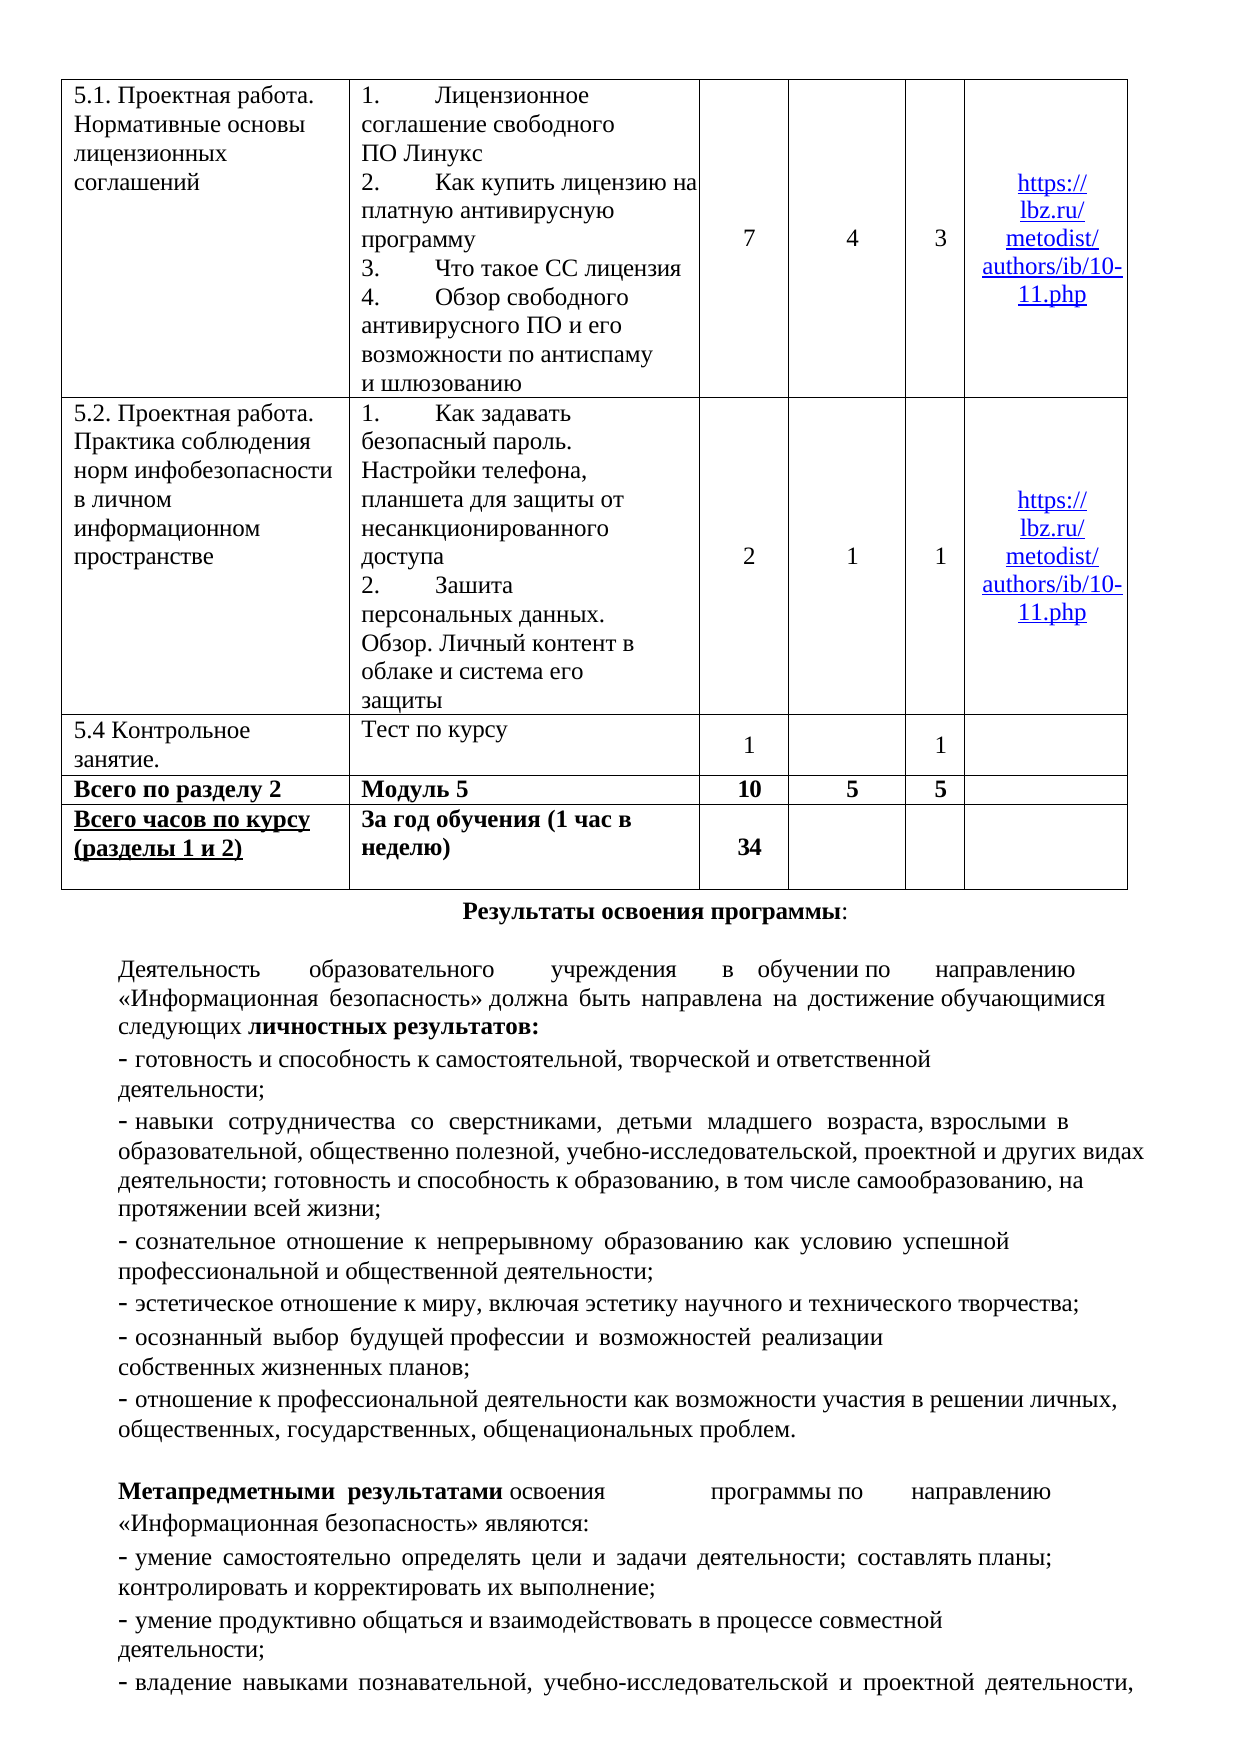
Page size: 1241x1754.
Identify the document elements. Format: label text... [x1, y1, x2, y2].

table_cell [789, 805, 905, 889]
table_cell Всего часов по курсу (разделы 1 и 2) [62, 805, 349, 889]
list сознательное отношение к непрерывному образованию как условию успешной профессиональной и общественной деятельности; [118, 1222, 1172, 1284]
table_header 4 [789, 80, 905, 397]
list умение продуктивно общаться и взаимодействовать в процессе совместной деятельности; [118, 1601, 1077, 1663]
table_cell 2 [700, 398, 788, 714]
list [118, 1663, 1134, 1697]
table_cell Тест по курсу [350, 715, 699, 775]
table_cell 1 [700, 715, 788, 775]
text «Информационная безопасность» являются: [118, 1505, 1192, 1538]
table_cell 1 [906, 715, 964, 775]
text Метапредметными результатами освоения программы по направлению [118, 1476, 1192, 1505]
table_cell [965, 715, 1127, 775]
table_cell За год обучения (1 час в неделю) [350, 805, 699, 889]
table_cell 5 [789, 776, 905, 803]
table_cell [789, 715, 905, 775]
table_cell 5.2. Проектная работа. Практика соблюдения норм инфобезопасности в личном информационном пространстве [62, 398, 349, 714]
table_header Лицензионное соглашение свободного ПО Линукс Как купить лицензию на платную антивирусную программу Что такое СС лицензия Обзор свободного антивирусного ПО и его возможности по антиспаму и шлюзованию [350, 80, 699, 397]
table_header 3 [906, 80, 964, 397]
list осознанный выбор будущей профессии и возможностей реализации собственных жизненных планов; [118, 1318, 1020, 1380]
table_cell https://lbz.ru/metodist/authors/ib/10-11.php [965, 398, 1127, 714]
table_cell 5.4 Контрольное занятие. [62, 715, 349, 775]
table_cell [965, 805, 1127, 889]
table_cell 1 [789, 398, 905, 714]
table_cell 1 [906, 398, 964, 714]
table_cell [965, 776, 1127, 803]
list отношение к профессиональной деятельности как возможности участия в решении личных, общественных, государственных, общенациональных проблем. [118, 1380, 1172, 1443]
list навыки сотрудничества со сверстниками, детьми младшего возраста, взрослыми в образовательной, общественно полезной, учебно-исследовательской, проектной и других видах деятельности; готовность и способность к образованию, в том числе самообразованию, на протяжении всей жизни; [118, 1102, 1174, 1222]
table_header 5.1. Проектная работа. Нормативные основы лицензионных соглашений [62, 80, 349, 397]
text «Информационная безопасность» должна быть направлена на достижение обучающимися следующих личностных результатов: [118, 983, 1192, 1040]
table_cell Как задавать безопасный пароль. Настройки телефона, планшета для защиты от несанкционированного доступа Зашита персональных данных. Обзор. Личный контент в облаке и система его защиты [350, 398, 699, 714]
table_cell 34 [700, 805, 788, 889]
table_header https://lbz.ru/metodist/authors/ib/10-11.php [965, 80, 1127, 397]
table_cell Модуль 5 [350, 776, 699, 803]
table_header 7 [700, 80, 788, 397]
list умение самостоятельно определять цели и задачи деятельности; составлять планы; контролировать и корректировать их выполнение; [118, 1538, 1128, 1601]
table_cell 5 [906, 776, 964, 803]
list готовность и способность к самостоятельной, творческой и ответственной деятельности; [118, 1040, 1064, 1102]
list эстетическое отношение к миру, включая эстетику научного и технического творчества; [118, 1284, 1088, 1318]
table_cell [906, 805, 964, 889]
table_cell Всего по разделу 2 [62, 776, 349, 803]
table_cell 10 [700, 776, 788, 803]
text Деятельность образовательного учреждения в обучении по направлению [118, 954, 1192, 983]
subtitle Результаты освоения программы: [118, 896, 1192, 925]
